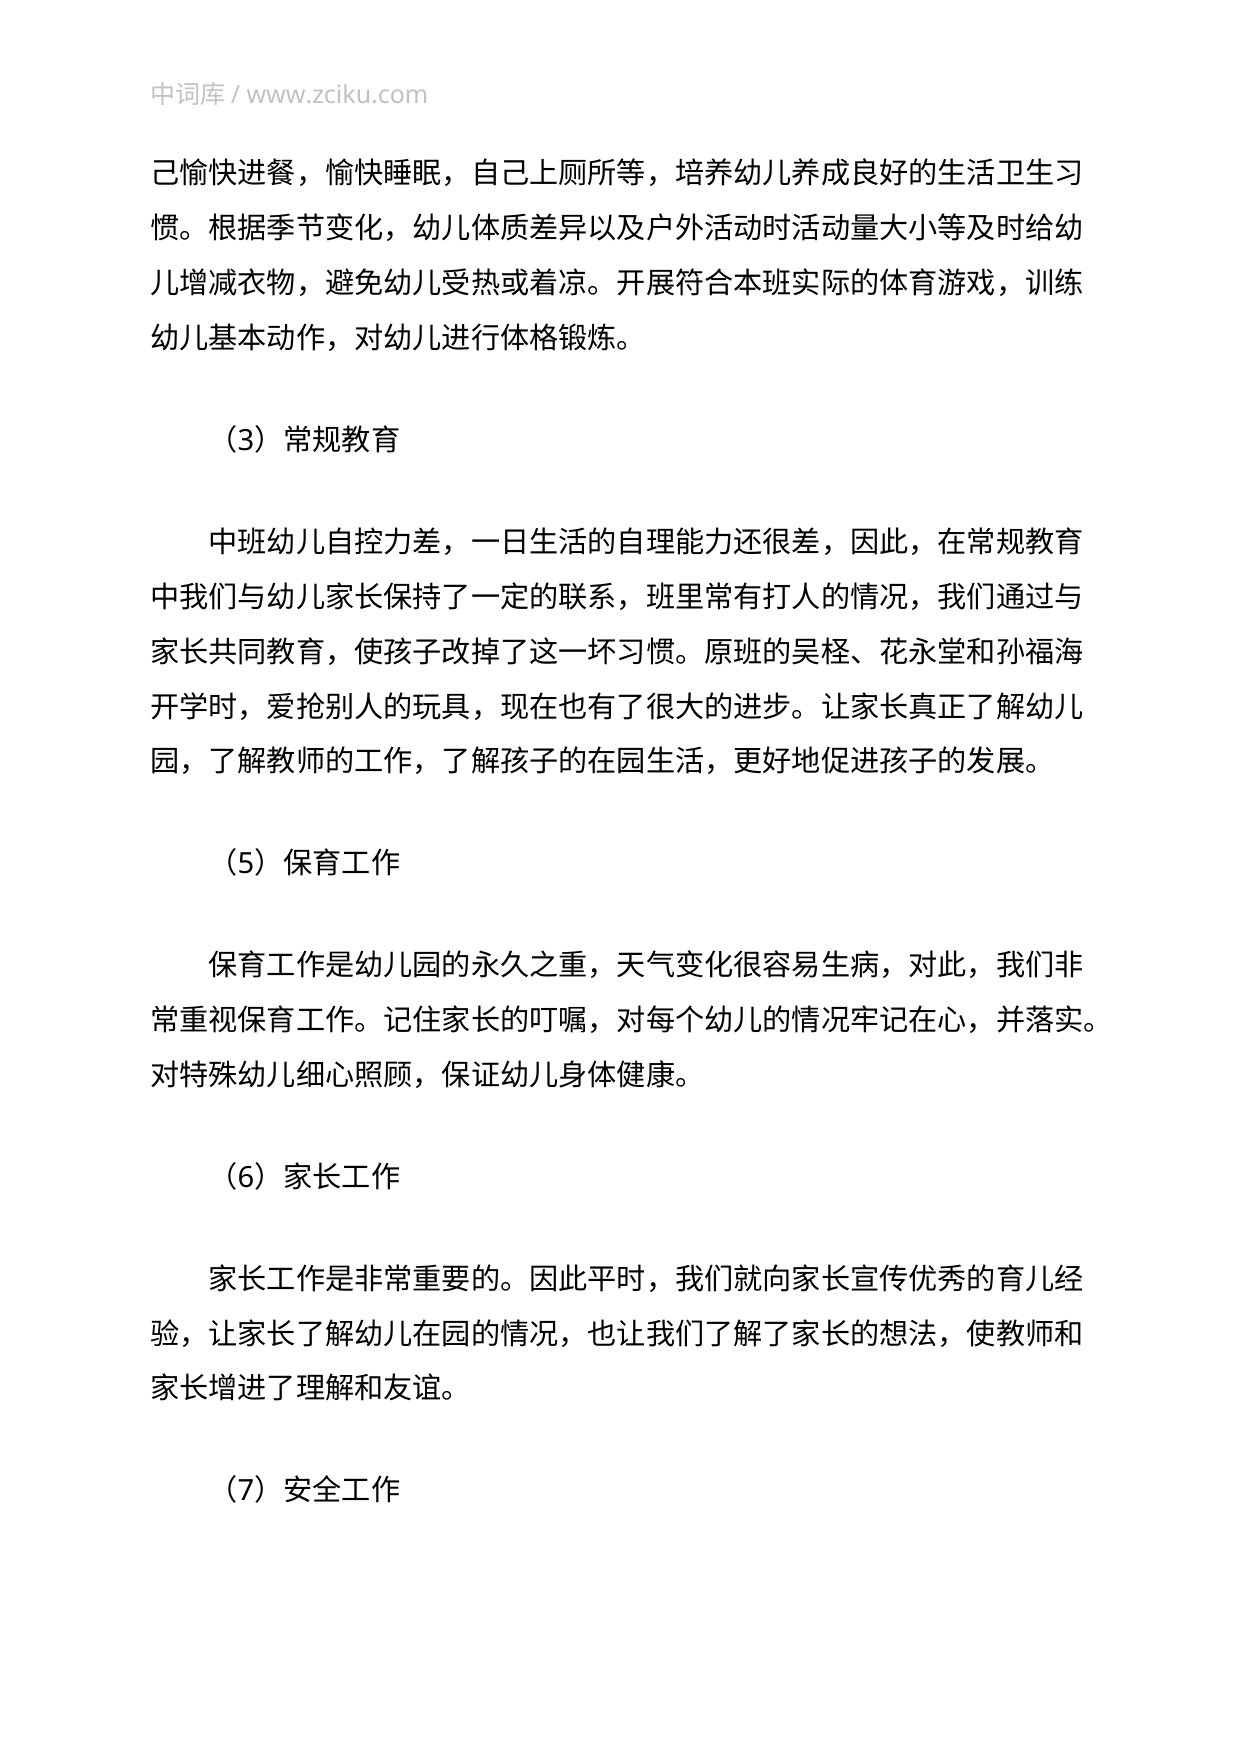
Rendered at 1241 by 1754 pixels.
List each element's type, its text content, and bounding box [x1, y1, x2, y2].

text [150, 150, 1090, 357]
text （5）保育工作 [150, 840, 1090, 882]
text 中班幼儿自控力差，一日生活的自理能力还很差，因此，在常规教育中我们与幼儿家长保持了一定的联系，班里常有打人的情况，我们通过与家长共同教育，使孩子改掉了这一坏习惯。原班的吴柽、花永堂和孙福海开学时，爱抢别人的玩具，现在也有了很大的进步。让家长真正了解幼儿园，了解教师的工作，了解孩子的在园生活，更好地促进孩子的发展。 [150, 518, 1090, 780]
text 保育工作是幼儿园的永久之重，天气变化很容易生病，对此，我们非常重视保育工作。记住家长的叮嘱，对每个幼儿的情况牢记在心，并落实。对特殊幼儿细心照顾，保证幼儿身体健康。 [150, 942, 1090, 1094]
text （7）安全工作 [150, 1467, 1090, 1509]
text 家长工作是非常重要的。因此平时，我们就向家长宣传优秀的育儿经验，让家长了解幼儿在园的情况，也让我们了解了家长的想法，使教师和家长增进了理解和友谊。 [150, 1255, 1090, 1407]
text （3）常规教育 [150, 416, 1090, 459]
text （6）家长工作 [150, 1153, 1090, 1196]
